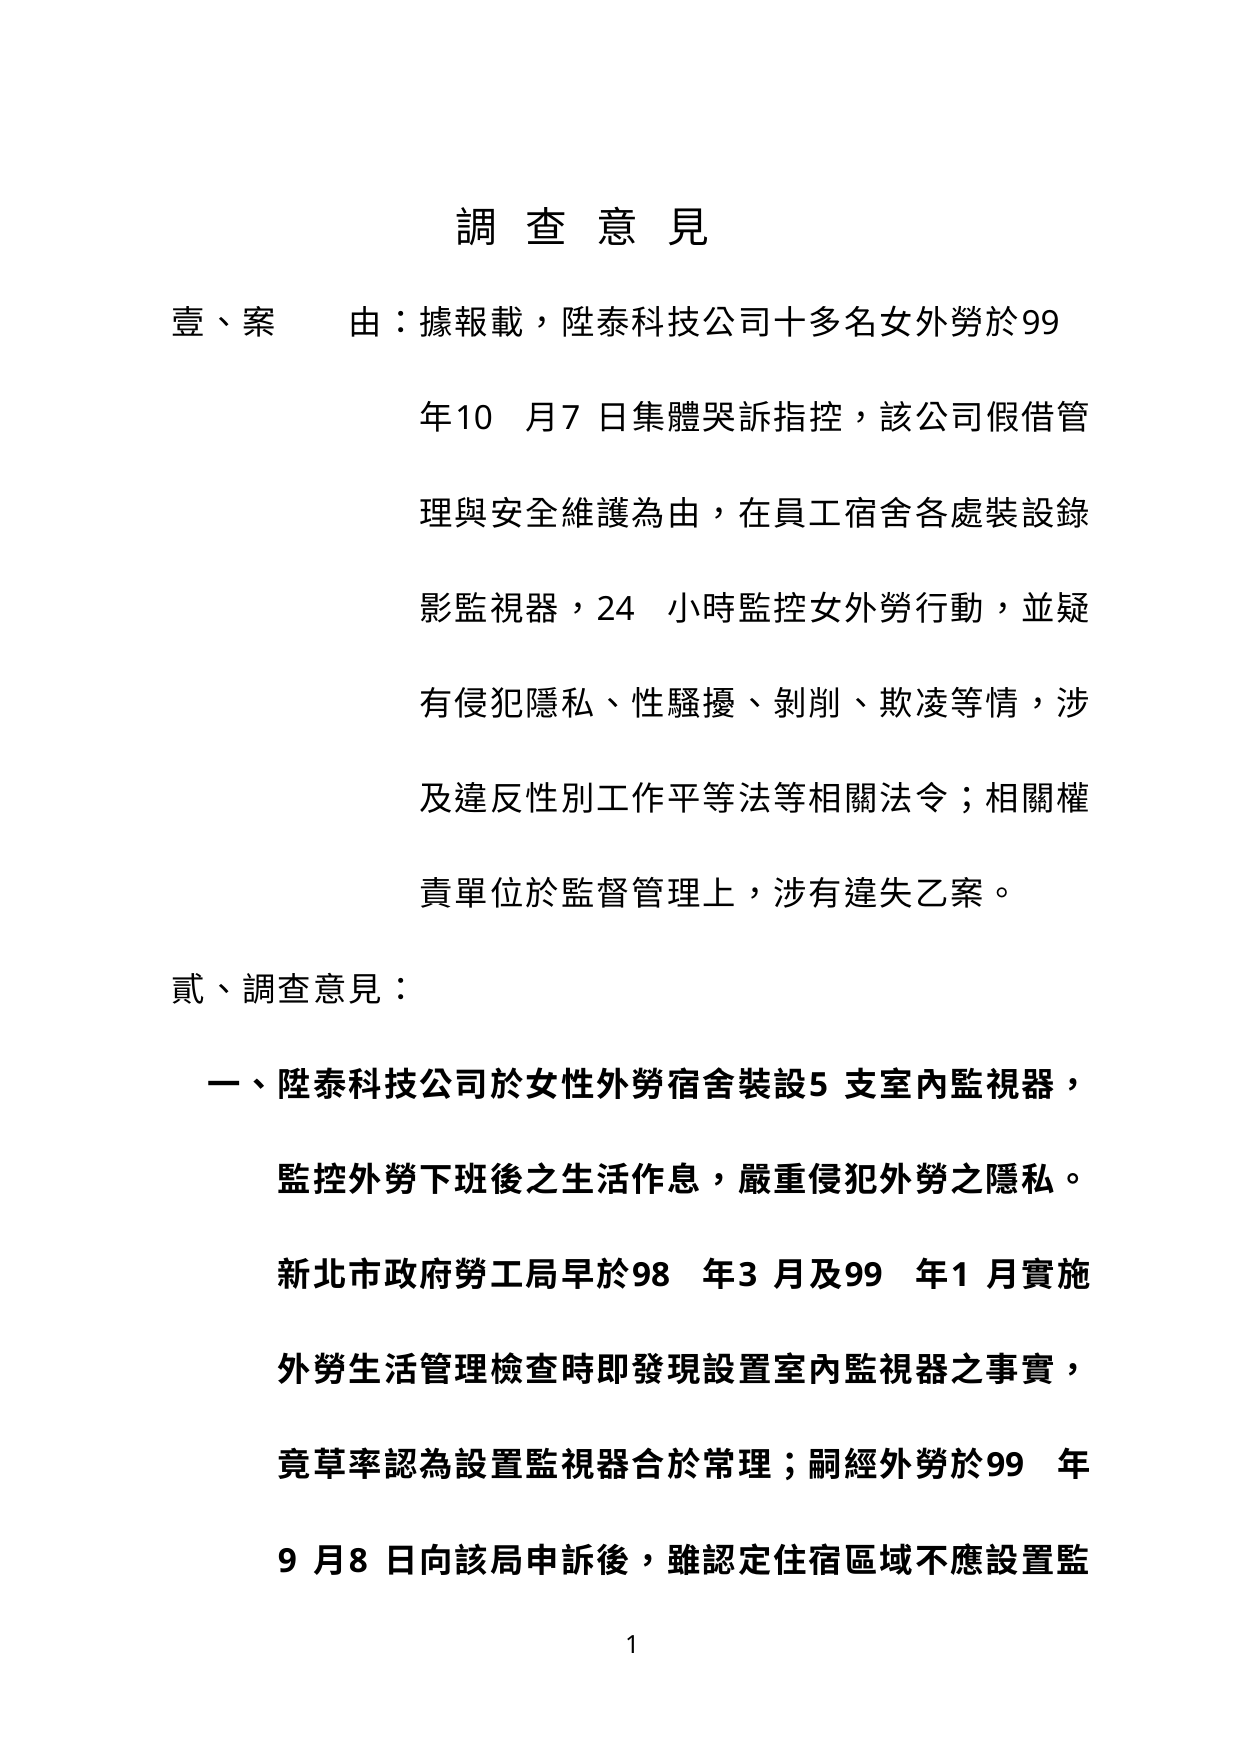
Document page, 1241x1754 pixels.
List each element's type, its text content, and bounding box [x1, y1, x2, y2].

subtitle 案 由：據報載，陞泰科技公司十多名女外勞於99年10月7日集體哭訴指控，該公司假借管理與安全維護為由，在員工宿舍各處裝設錄影監視器，24小時監控女外勞行動，並疑有侵犯隱私、性騷擾、剝削、欺凌等情，涉及違反性別工作平等法等相關法令；相關權責單位於監督管理上，涉有違失乙案。 [171, 272, 1092, 939]
text 調查意見 [419, 177, 1092, 272]
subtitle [207, 1034, 1092, 1605]
subtitle 調查意見： [171, 939, 1092, 1034]
